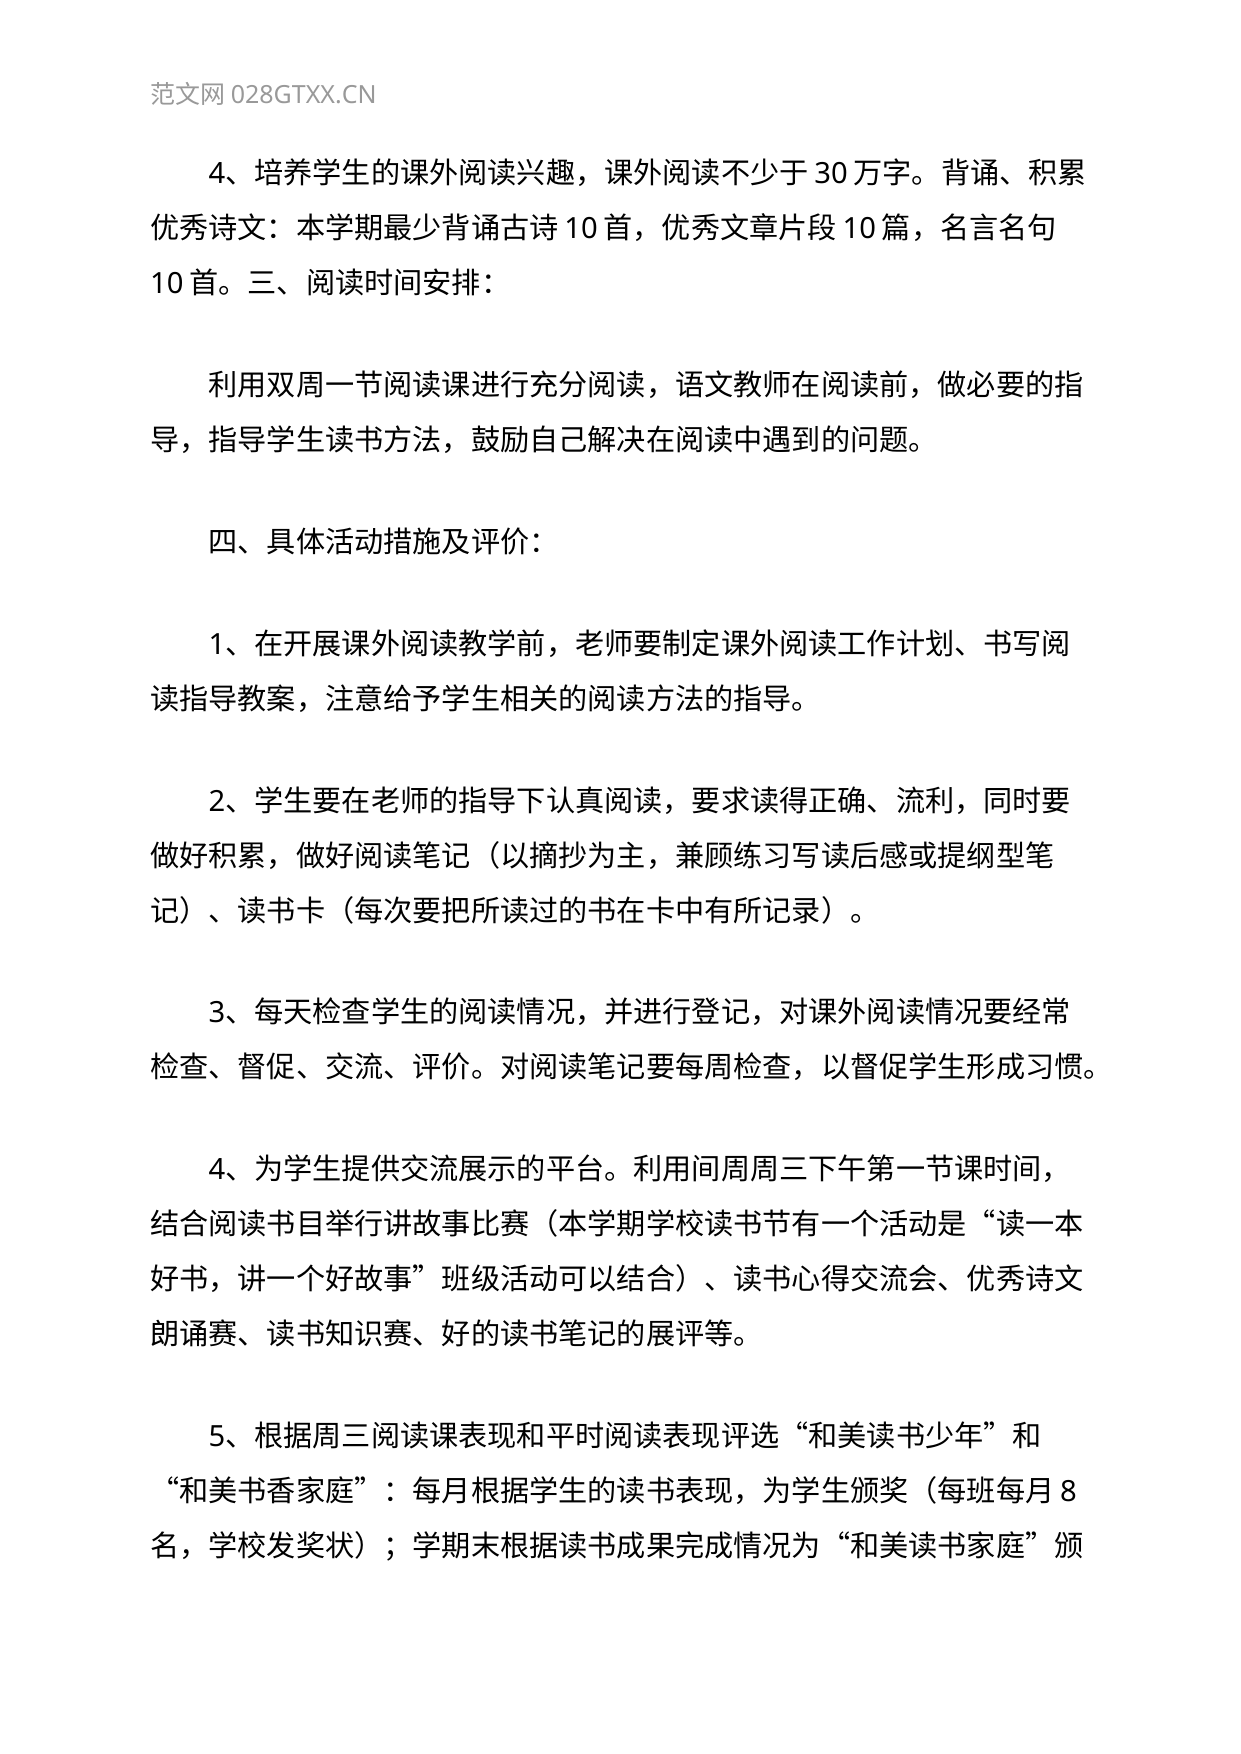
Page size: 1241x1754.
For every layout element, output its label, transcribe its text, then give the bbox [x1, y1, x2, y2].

text 四、具体活动措施及评价： [150, 519, 1090, 561]
text 1、在开展课外阅读教学前，老师要制定课外阅读工作计划、书写阅读指导教案，注意给予学生相关的阅读方法的指导。 [150, 620, 1090, 718]
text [150, 1412, 1090, 1564]
text 4、培养学生的课外阅读兴趣，课外阅读不少于30万字。背诵、积累优秀诗文：本学期最少背诵古诗10首，优秀文章片段10篇，名言名句10首。三、阅读时间安排： [150, 150, 1090, 302]
text 2、学生要在老师的指导下认真阅读，要求读得正确、流利，同时要做好积累，做好阅读笔记（以摘抄为主，兼顾练习写读后感或提纲型笔记）、读书卡（每次要把所读过的书在卡中有所记录）。 [150, 777, 1090, 929]
text 利用双周一节阅读课进行充分阅读，语文教师在阅读前，做必要的指导，指导学生读书方法，鼓励自己解决在阅读中遇到的问题。 [150, 362, 1090, 459]
text 4、为学生提供交流展示的平台。利用间周周三下午第一节课时间，结合阅读书目举行讲故事比赛（本学期学校读书节有一个活动是“读一本好书，讲一个好故事”班级活动可以结合）、读书心得交流会、优秀诗文朗诵赛、读书知识赛、好的读书笔记的展评等。 [150, 1146, 1090, 1353]
text 3、每天检查学生的阅读情况，并进行登记，对课外阅读情况要经常检查、督促、交流、评价。对阅读笔记要每周检查，以督促学生形成习惯。 [150, 989, 1090, 1086]
